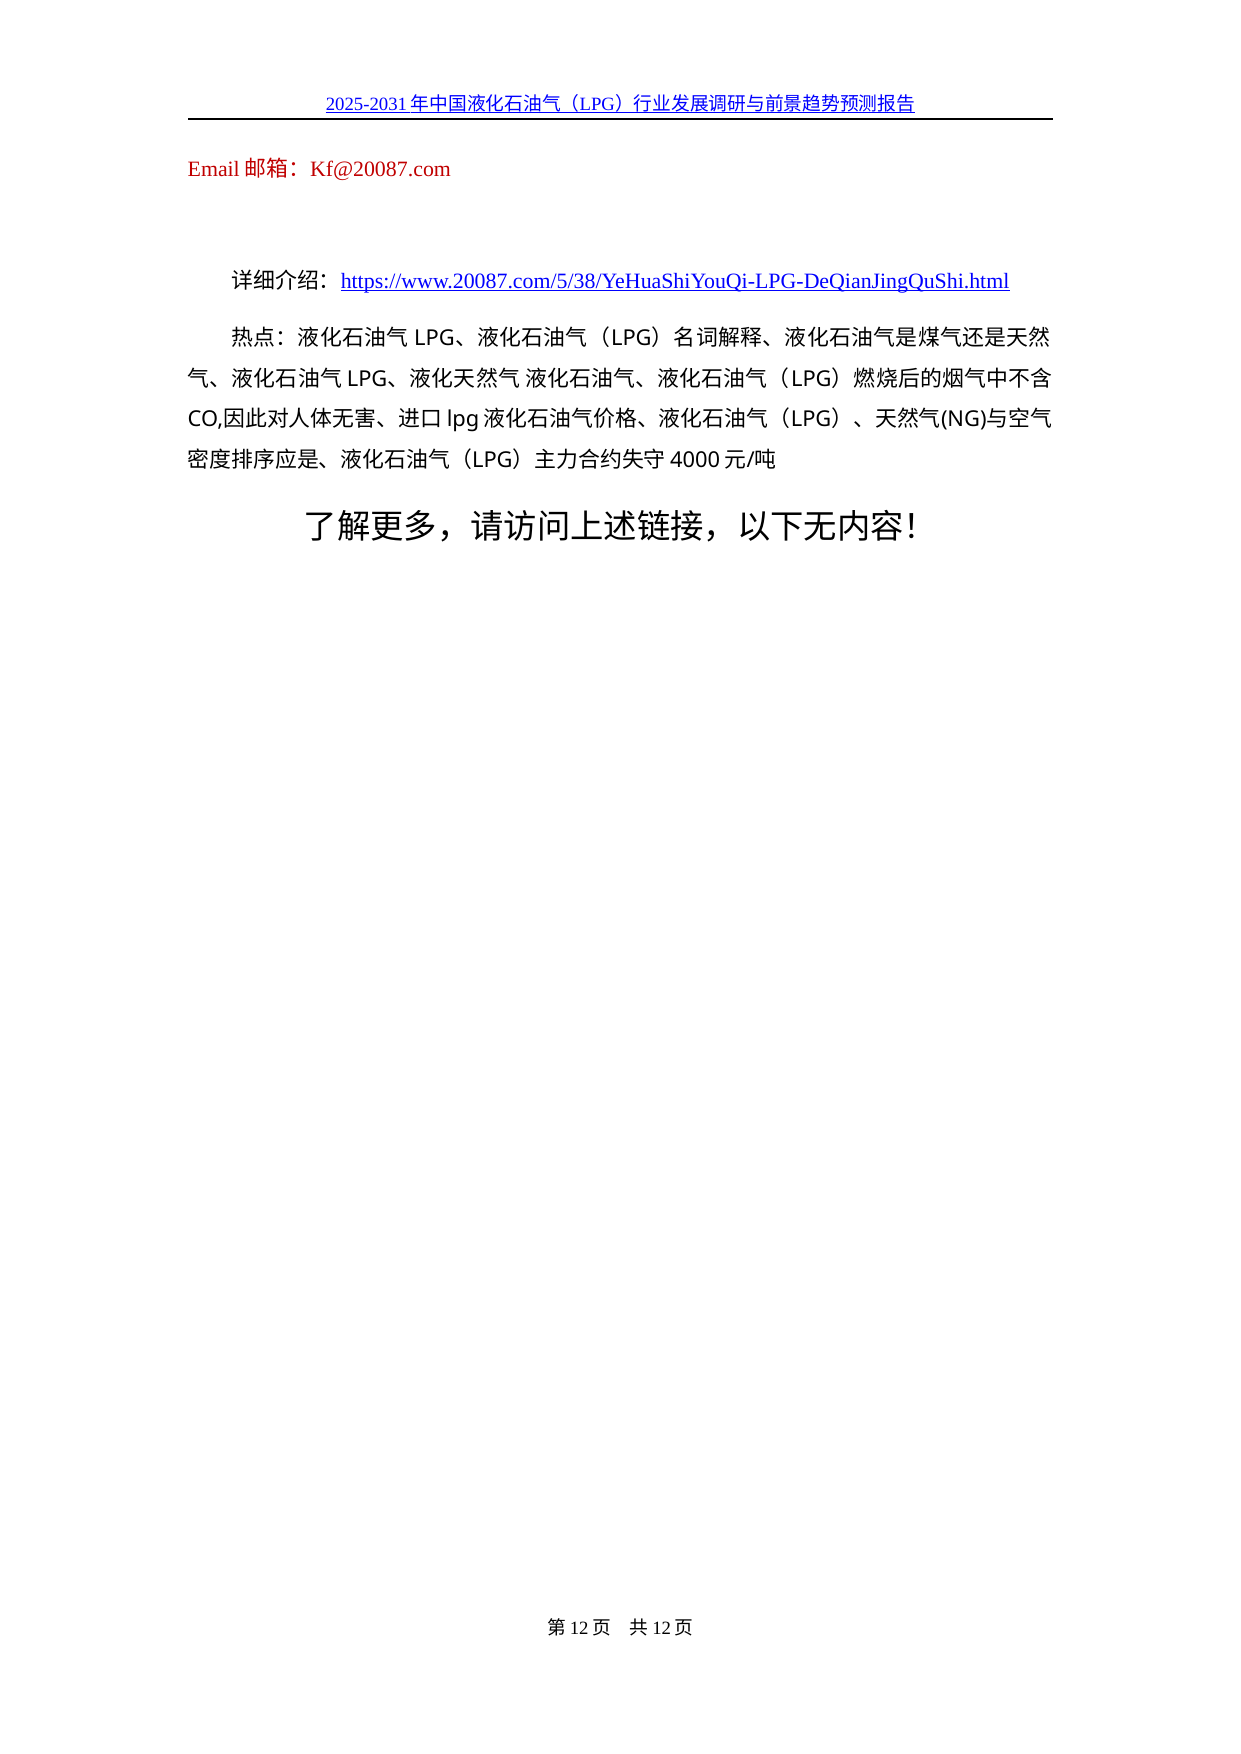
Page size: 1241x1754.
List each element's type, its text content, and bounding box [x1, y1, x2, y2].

text Email邮箱：Kf@20087.com [187, 150, 1053, 183]
title 了解更多，请访问上述链接，以下无内容！ [187, 492, 1053, 557]
text 详细介绍：https://www.20087.com/5/38/YeHuaShiYouQi-LPG-DeQianJingQuShi.html [187, 263, 1053, 296]
text 热点：液化石油气LPG、液化石油气（LPG）名词解释、液化石油气是煤气还是天然气、液化石油气LPG、液化天然气 液化石油气、液化石油气（LPG）燃烧后的烟气中不含CO,因此对人体无害、进口lpg液化石油气价格、液化石油气（LPG）、天然气(NG)与空气密度排序应是、液化石油气（LPG）主力合约失守4000元/吨 [187, 320, 1053, 474]
